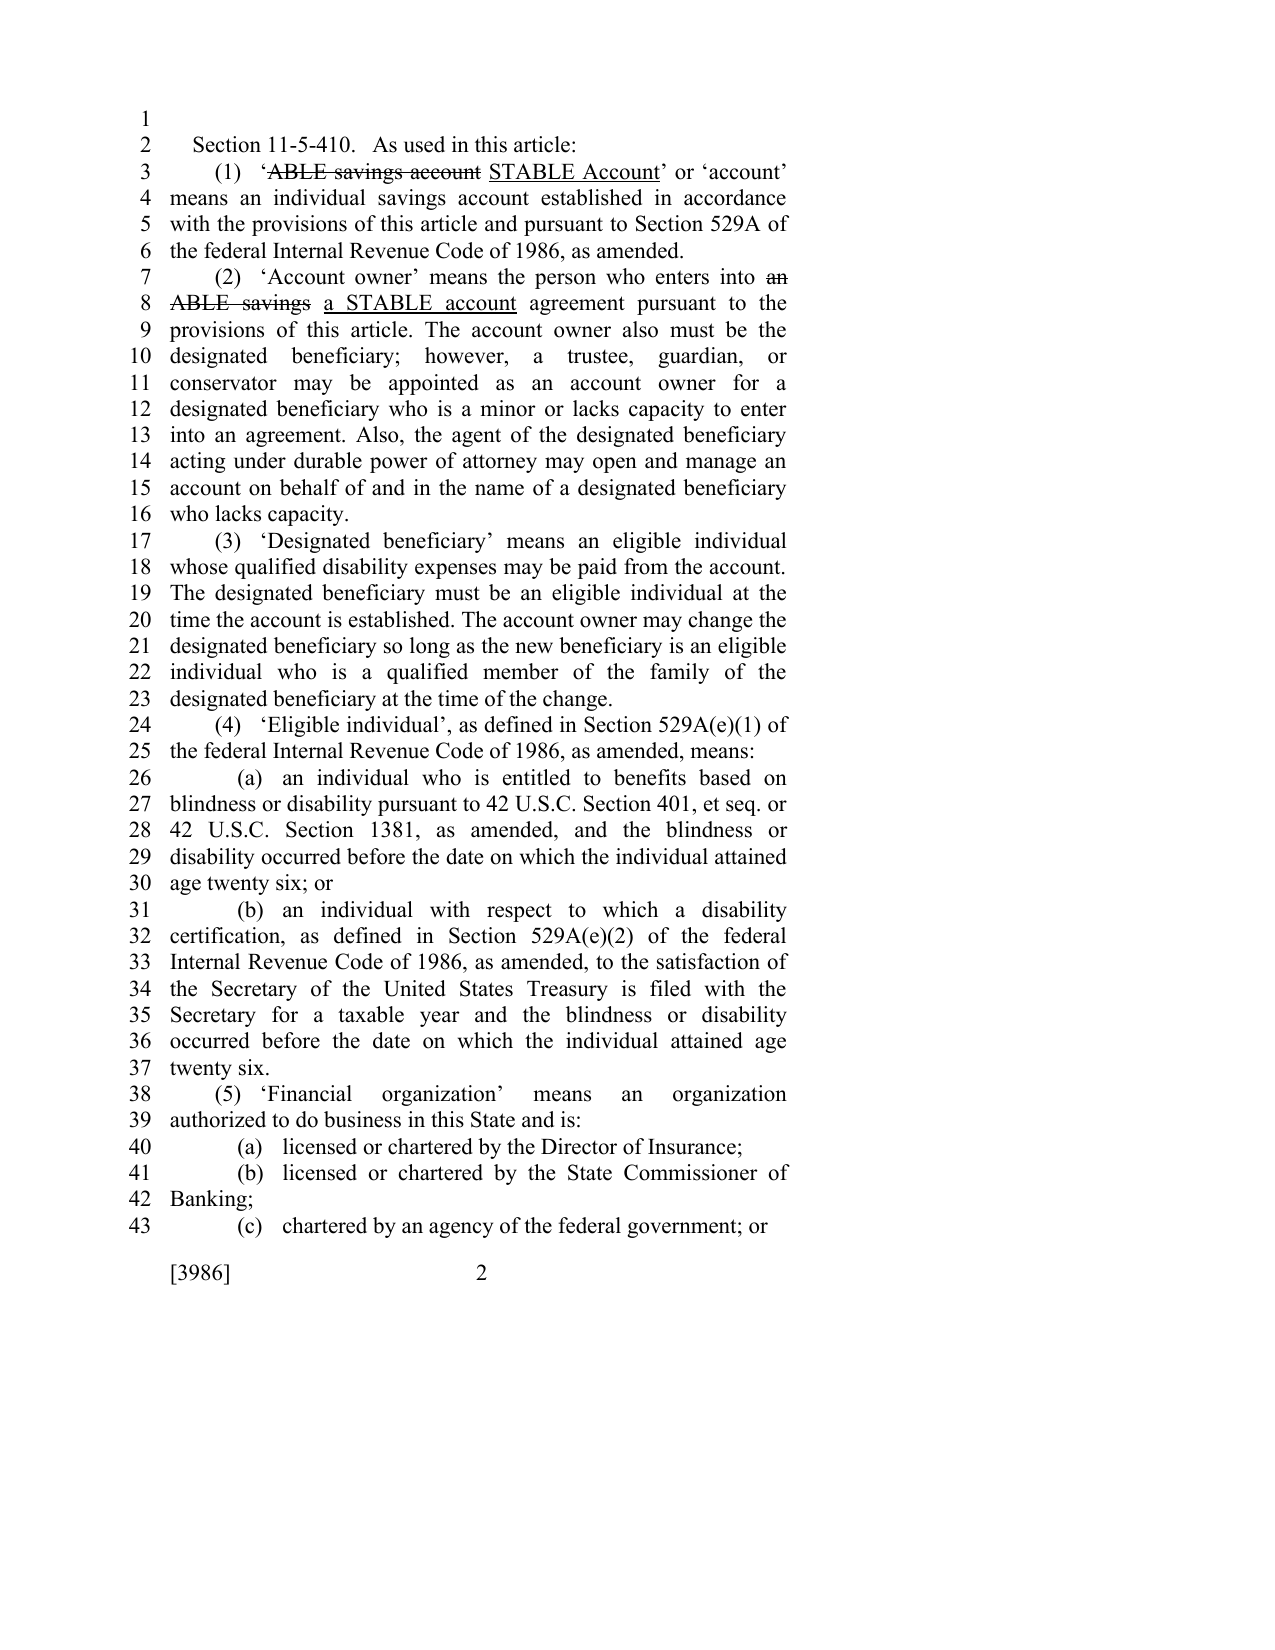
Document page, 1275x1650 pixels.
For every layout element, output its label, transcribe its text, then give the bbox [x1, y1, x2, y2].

text (4) ‘Eligible individual’, as defined in Section 529A(e)(1) of the federal Internal Revenue Code of 1986, as amended, means: [169, 711, 787, 764]
text (c) chartered by an agency of the federal government; or [169, 1212, 787, 1238]
text (2) ‘Account owner’ means the person who enters into an ABLE savings a STABLE account agreement pursuant to the provisions of this article. The account owner also must be the designated beneficiary; however, a trustee, guardian, or conservator may be appointed as an account owner for a designated beneficiary who is a minor or lacks capacity to enter into an agreement. Also, the agent of the designated beneficiary acting under durable power of attorney may open and manage an account on behalf of and in the name of a designated beneficiary who lacks capacity. [169, 263, 787, 527]
text (b) licensed or chartered by the State Commissioner of Banking; [169, 1159, 787, 1212]
text (a) licensed or chartered by the Director of Insurance; [169, 1133, 787, 1159]
text (a) an individual who is entitled to benefits based on blindness or disability pursuant to 42 U.S.C. Section 401, et seq. or 42 U.S.C. Section 1381, as amended, and the blindness or disability occurred before the date on which the individual attained age twenty six; or [169, 764, 787, 896]
text (5) ‘Financial organization’ means an organization authorized to do business in this State and is: [169, 1080, 787, 1133]
text (b) an individual with respect to which a disability certification, as defined in Section 529A(e)(2) of the federal Internal Revenue Code of 1986, as amended, to the satisfaction of the Secretary of the United States Treasury is filed with the Secretary for a taxable year and the blindness or disability occurred before the date on which the individual attained age twenty six. [169, 896, 787, 1080]
text (1) ‘ABLE savings account STABLE Account’ or ‘account’ means an individual savings account established in accordance with the provisions of this article and pursuant to Section 529A of the federal Internal Revenue Code of 1986, as amended. [169, 158, 787, 263]
text (3) ‘Designated beneficiary’ means an eligible individual whose qualified disability expenses may be paid from the account. The designated beneficiary must be an eligible individual at the time the account is established. The account owner may change the designated beneficiary so long as the new beneficiary is an eligible individual who is a qualified member of the family of the designated beneficiary at the time of the change. [169, 527, 787, 711]
text Section 11-5-410. As used in this article: [169, 131, 787, 158]
